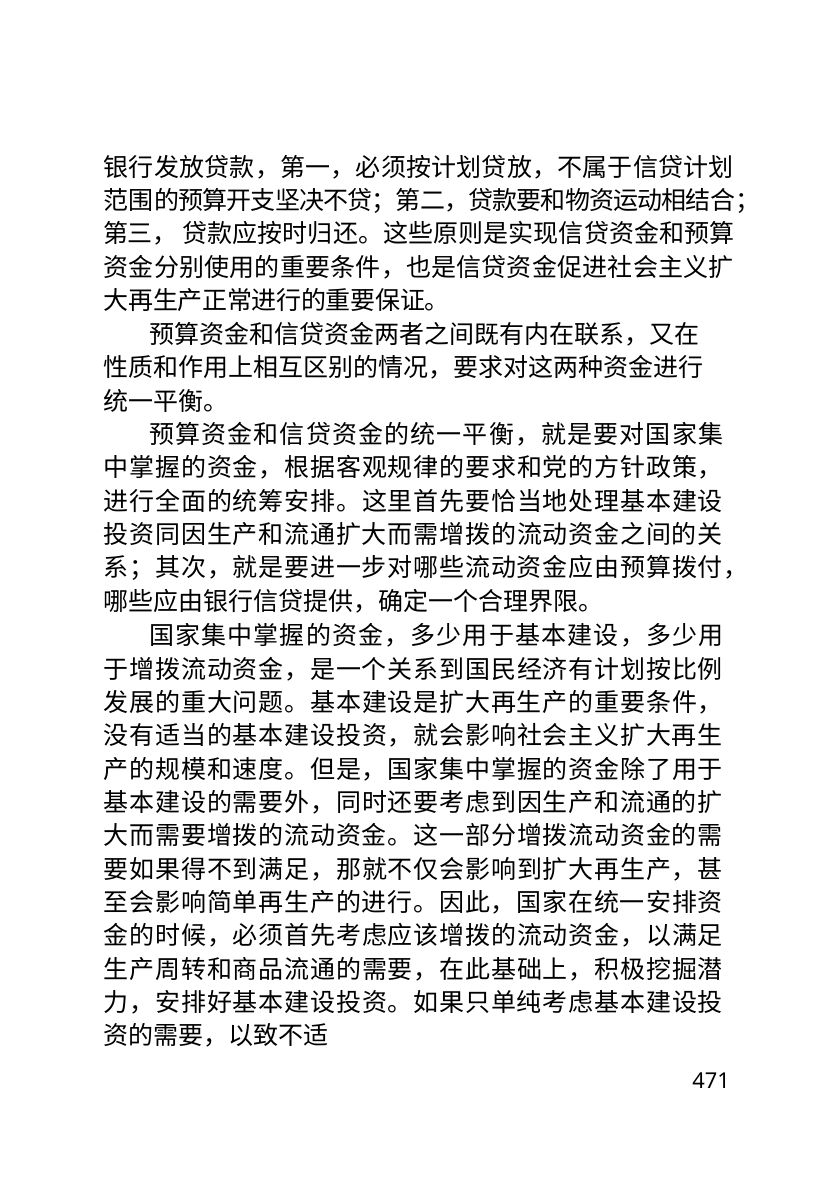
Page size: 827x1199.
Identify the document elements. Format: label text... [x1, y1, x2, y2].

text 银行发放贷款，第一，必须按计划贷放，不属于信贷计划范围的预算开支坚决不贷；第二，贷款要和物资运动相结合；第三， 贷款应按时归还。这些原则是实现信贷资金和预算资金分别使用的重要条件，也是信贷资金促进社会主义扩大再生产正常进行的重要保证。 [103, 149, 736, 316]
text 国家集中掌握的资金，多少用于基本建设，多少用于增拨流动资金，是一个关系到国民经济有计划按比例发展的重大问题。基本建设是扩大再生产的重要条件，没有适当的基本建设投资，就会影响社会主义扩大再生产的规模和速度。但是，国家集中掌握的资金除了用于基本建设的需要外，同时还要考虑到因生产和流通的扩大而需要增拨的流动资金。这一部分增拨流动资金的需要如果得不到满足，那就不仅会影响到扩大再生产，甚至会影响简单再生产的进行。因此，国家在统一安排资金的时候，必须首先考虑应该增拨的流动资金，以满足生产周转和商品流通的需要，在此基础上，积极挖掘潜力，安排好基本建设投资。如果只单纯考虑基本建设投资的需要，以致不适 [103, 618, 724, 1051]
text 预算资金和信贷资金的统一平衡，就是要对国家集中掌握的资金，根据客观规律的要求和党的方针政策，进行全面的统筹安排。这里首先要恰当地处理基本建设投资同因生产和流通扩大而需增拨的流动资金之间的关系；其次，就是要进一步对哪些流动资金应由预算拨付，哪些应由银行信贷提供，确定一个合理界限。 [103, 417, 724, 617]
text 预算资金和信贷资金两者之间既有内在联系，又在性质和作用上相互区别的情况，要求对这两种资金进行统一平衡。 [103, 317, 723, 417]
